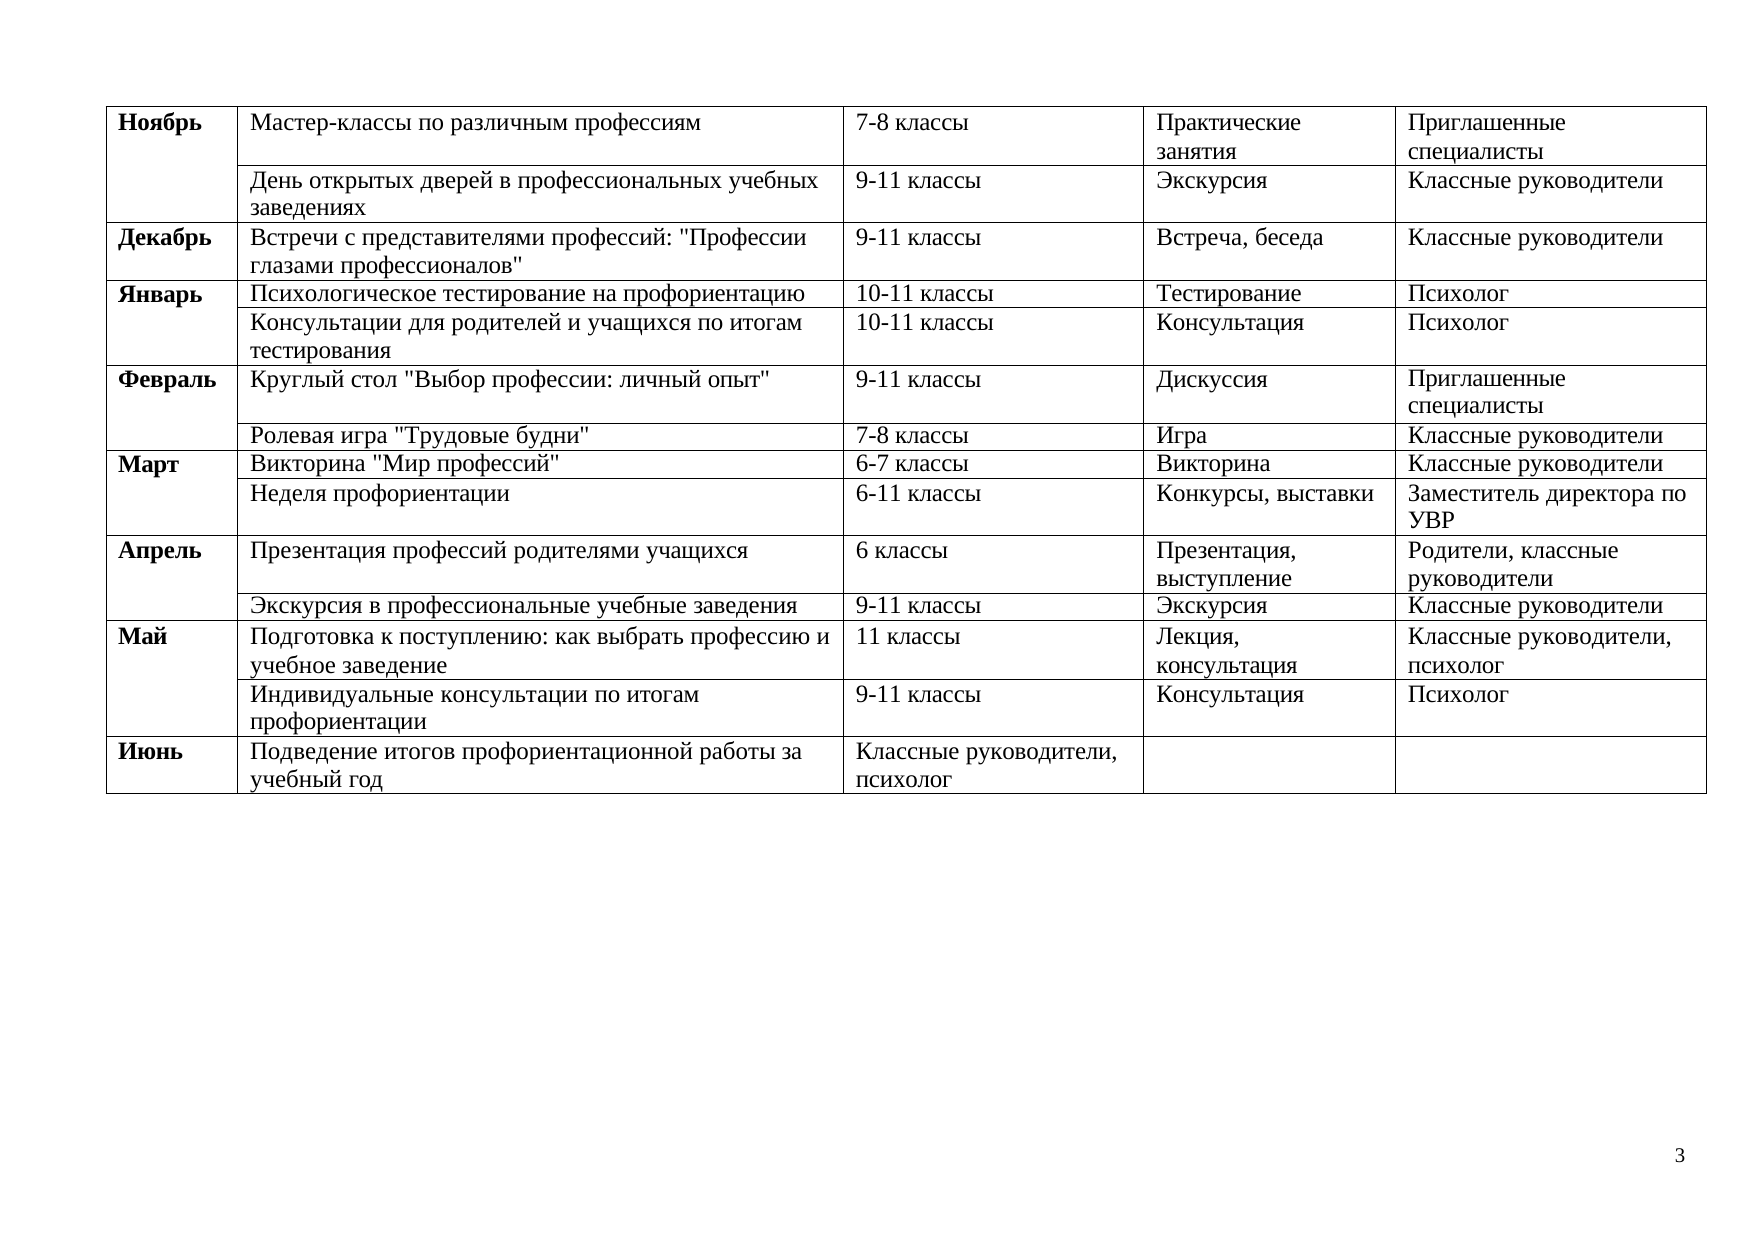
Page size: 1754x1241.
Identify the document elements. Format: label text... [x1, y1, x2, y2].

table_cell Классные руководители [1396, 451, 1706, 477]
table_cell 9-11 классы [844, 166, 1143, 222]
table_cell Приглашенные специалисты [1396, 366, 1706, 422]
table_cell Консультации для родителей и учащихся по итогам тестирования [238, 308, 843, 364]
table_cell Ролевая игра "Трудовые будни" [238, 424, 843, 450]
table_cell Презентация, выступление [1144, 536, 1395, 592]
table_cell Подготовка к поступлению: как выбрать профессию и учебное заведение [238, 621, 843, 678]
table_header Ноябрь [107, 107, 237, 222]
table_cell Консультация [1144, 308, 1395, 364]
table_cell Викторина "Мир профессий" [238, 451, 843, 477]
table_cell Родители, классные руководители [1396, 536, 1706, 592]
table_cell 9-11 классы [844, 366, 1143, 422]
table_cell Подведение итогов профориентационной работы за учебный год [238, 737, 843, 793]
table_cell 6-7 классы [844, 451, 1143, 477]
table_cell Тестирование [1144, 281, 1395, 307]
table_cell Психолог [1396, 281, 1706, 307]
table_cell Конкурсы, выставки [1144, 479, 1395, 535]
table_cell 6-11 классы [844, 479, 1143, 535]
table_cell [1144, 737, 1395, 793]
table_cell 11 классы [844, 621, 1143, 678]
table_cell Консультация [1144, 680, 1395, 736]
table_cell Заместитель директора по УВР [1396, 479, 1706, 535]
table_header Приглашенные специалисты [1396, 107, 1706, 165]
table_cell 9-11 классы [844, 223, 1143, 280]
table_cell 10-11 классы [844, 281, 1143, 307]
table_cell Игра [1144, 424, 1395, 450]
table_cell Январь [107, 281, 237, 364]
table_cell Индивидуальные консультации по итогам профориентации [238, 680, 843, 736]
table_cell Июнь [107, 737, 237, 793]
table_cell Классные руководители, психолог [1396, 621, 1706, 678]
table_cell Декабрь [107, 223, 237, 280]
table_cell Психологическое тестирование на профориентацию [238, 281, 843, 307]
table_cell [1396, 737, 1706, 793]
table_cell Дискуссия [1144, 366, 1395, 422]
table_cell Апрель [107, 536, 237, 620]
table_header Практические занятия [1144, 107, 1395, 165]
table_cell Классные руководители, психолог [844, 737, 1143, 793]
table_cell Классные руководители [1396, 424, 1706, 450]
table_cell 6 классы [844, 536, 1143, 592]
table_cell Встреча, беседа [1144, 223, 1395, 280]
table_cell 9-11 классы [844, 594, 1143, 620]
table_cell Встречи с представителями профессий: "Профессии глазами профессионалов" [238, 223, 843, 280]
table_cell Экскурсия [1144, 166, 1395, 222]
table_cell Психолог [1396, 680, 1706, 736]
table_cell Классные руководители [1396, 166, 1706, 222]
table_cell 9-11 классы [844, 680, 1143, 736]
table_cell Круглый стол "Выбор профессии: личный опыт" [238, 366, 843, 422]
table_cell Май [107, 621, 237, 736]
table_cell Психолог [1396, 308, 1706, 364]
table_header 7-8 классы [844, 107, 1143, 165]
table_header Мастер-классы по различным профессиям [238, 107, 843, 165]
table_cell Февраль [107, 366, 237, 450]
table_cell Классные руководители [1396, 594, 1706, 620]
table_cell 7-8 классы [844, 424, 1143, 450]
table_cell Экскурсия [1144, 594, 1395, 620]
table_cell Март [107, 451, 237, 535]
table_cell 10-11 классы [844, 308, 1143, 364]
table_cell Викторина [1144, 451, 1395, 477]
table_cell День открытых дверей в профессиональных учебных заведениях [238, 166, 843, 222]
table_cell Экскурсия в профессиональные учебные заведения [238, 594, 843, 620]
table_cell Неделя профориентации [238, 479, 843, 535]
table_cell Классные руководители [1396, 223, 1706, 280]
table_cell Презентация профессий родителями учащихся [238, 536, 843, 592]
table_cell Лекция, консультация [1144, 621, 1395, 678]
